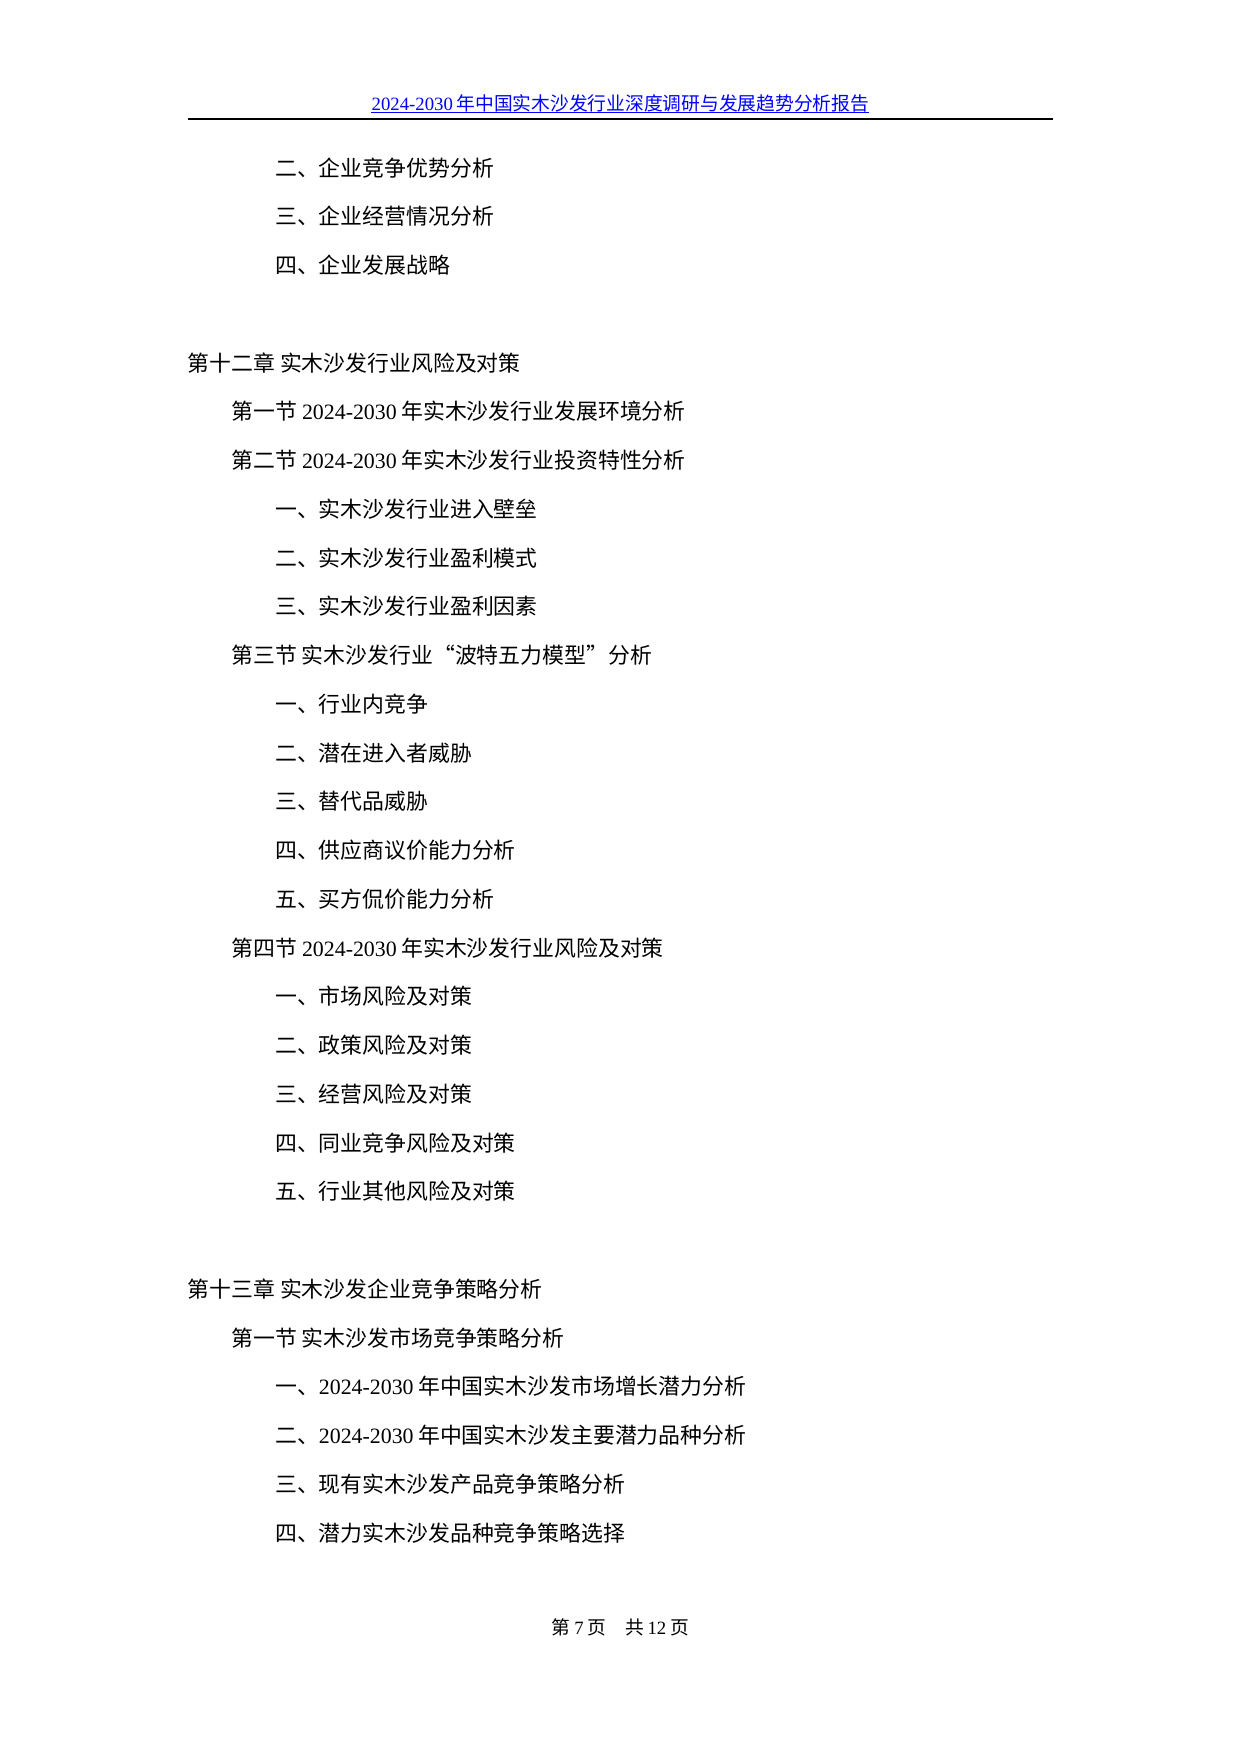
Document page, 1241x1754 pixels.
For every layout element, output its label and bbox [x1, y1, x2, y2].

text [187, 150, 1053, 1548]
